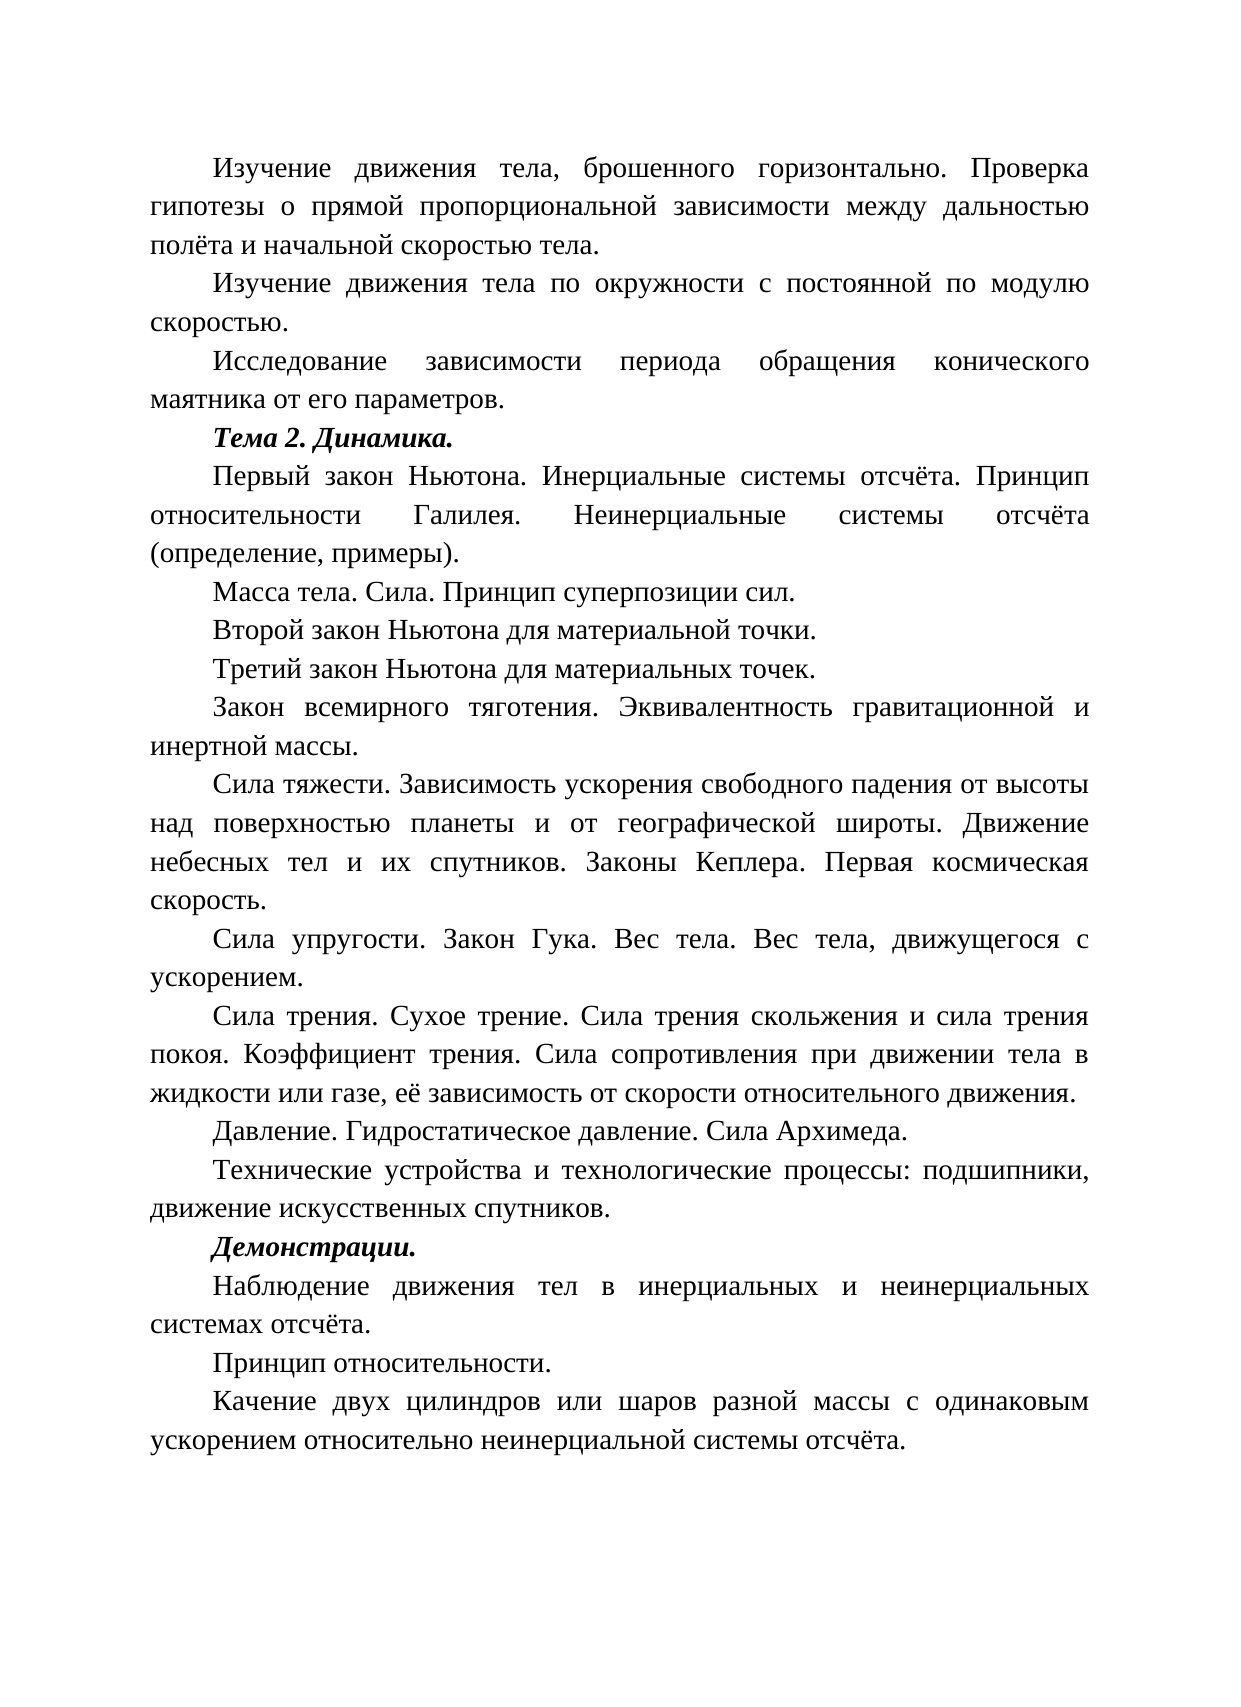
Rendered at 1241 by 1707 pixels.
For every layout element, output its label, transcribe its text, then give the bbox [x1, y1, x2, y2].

text Третий закон Ньютона для материальных точек. [150, 651, 1090, 684]
text Изучение движения тела по окружности с постоянной по модулю скоростью. [150, 266, 1090, 338]
text Второй закон Ньютона для материальной точки. [150, 612, 1090, 646]
text Демонстрации. [150, 1229, 1090, 1263]
text Сила трения. Сухое трение. Сила трения скольжения и сила трения покоя. Коэффициент трения. Сила сопротивления при движении тела в жидкости или газе, её зависимость от скорости относительного движения. [150, 998, 1090, 1108]
text Принцип относительности. [150, 1345, 1090, 1378]
text Изучение движения тела, брошенного горизонтально. Проверка гипотезы о прямой пропорциональной зависимости между дальностью полёта и начальной скоростью тела. [150, 150, 1090, 261]
text Качение двух цилиндров или шаров разной массы с одинаковым ускорением относительно неинерциальной системы отсчёта. [150, 1383, 1090, 1455]
text Наблюдение движения тел в инерциальных и неинерциальных системах отсчёта. [150, 1268, 1090, 1340]
text Сила тяжести. Зависимость ускорения свободного падения от высоты над поверхностью планеты и от географической широты. Движение небесных тел и их спутников. Законы Кеплера. Первая космическая скорость. [150, 767, 1090, 916]
text Исследование зависимости периода обращения конического маятника от его параметров. [150, 343, 1090, 415]
text Тема 2. Динамика. [150, 420, 1090, 453]
text Масса тела. Сила. Принцип суперпозиции сил. [150, 574, 1090, 607]
text Давление. Гидростатическое давление. Сила Архимеда. [150, 1113, 1090, 1147]
text Первый закон Ньютона. Инерциальные системы отсчёта. Принцип относительности Галилея. Неинерциальные системы отсчёта (определение, примеры). [150, 458, 1090, 569]
text Сила упругости. Закон Гука. Вес тела. Вес тела, движущегося с ускорением. [150, 921, 1090, 993]
text Технические устройства и технологические процессы: подшипники, движение искусственных спутников. [150, 1152, 1090, 1224]
text Закон всемирного тяготения. Эквивалентность гравитационной и инертной массы. [150, 689, 1090, 762]
